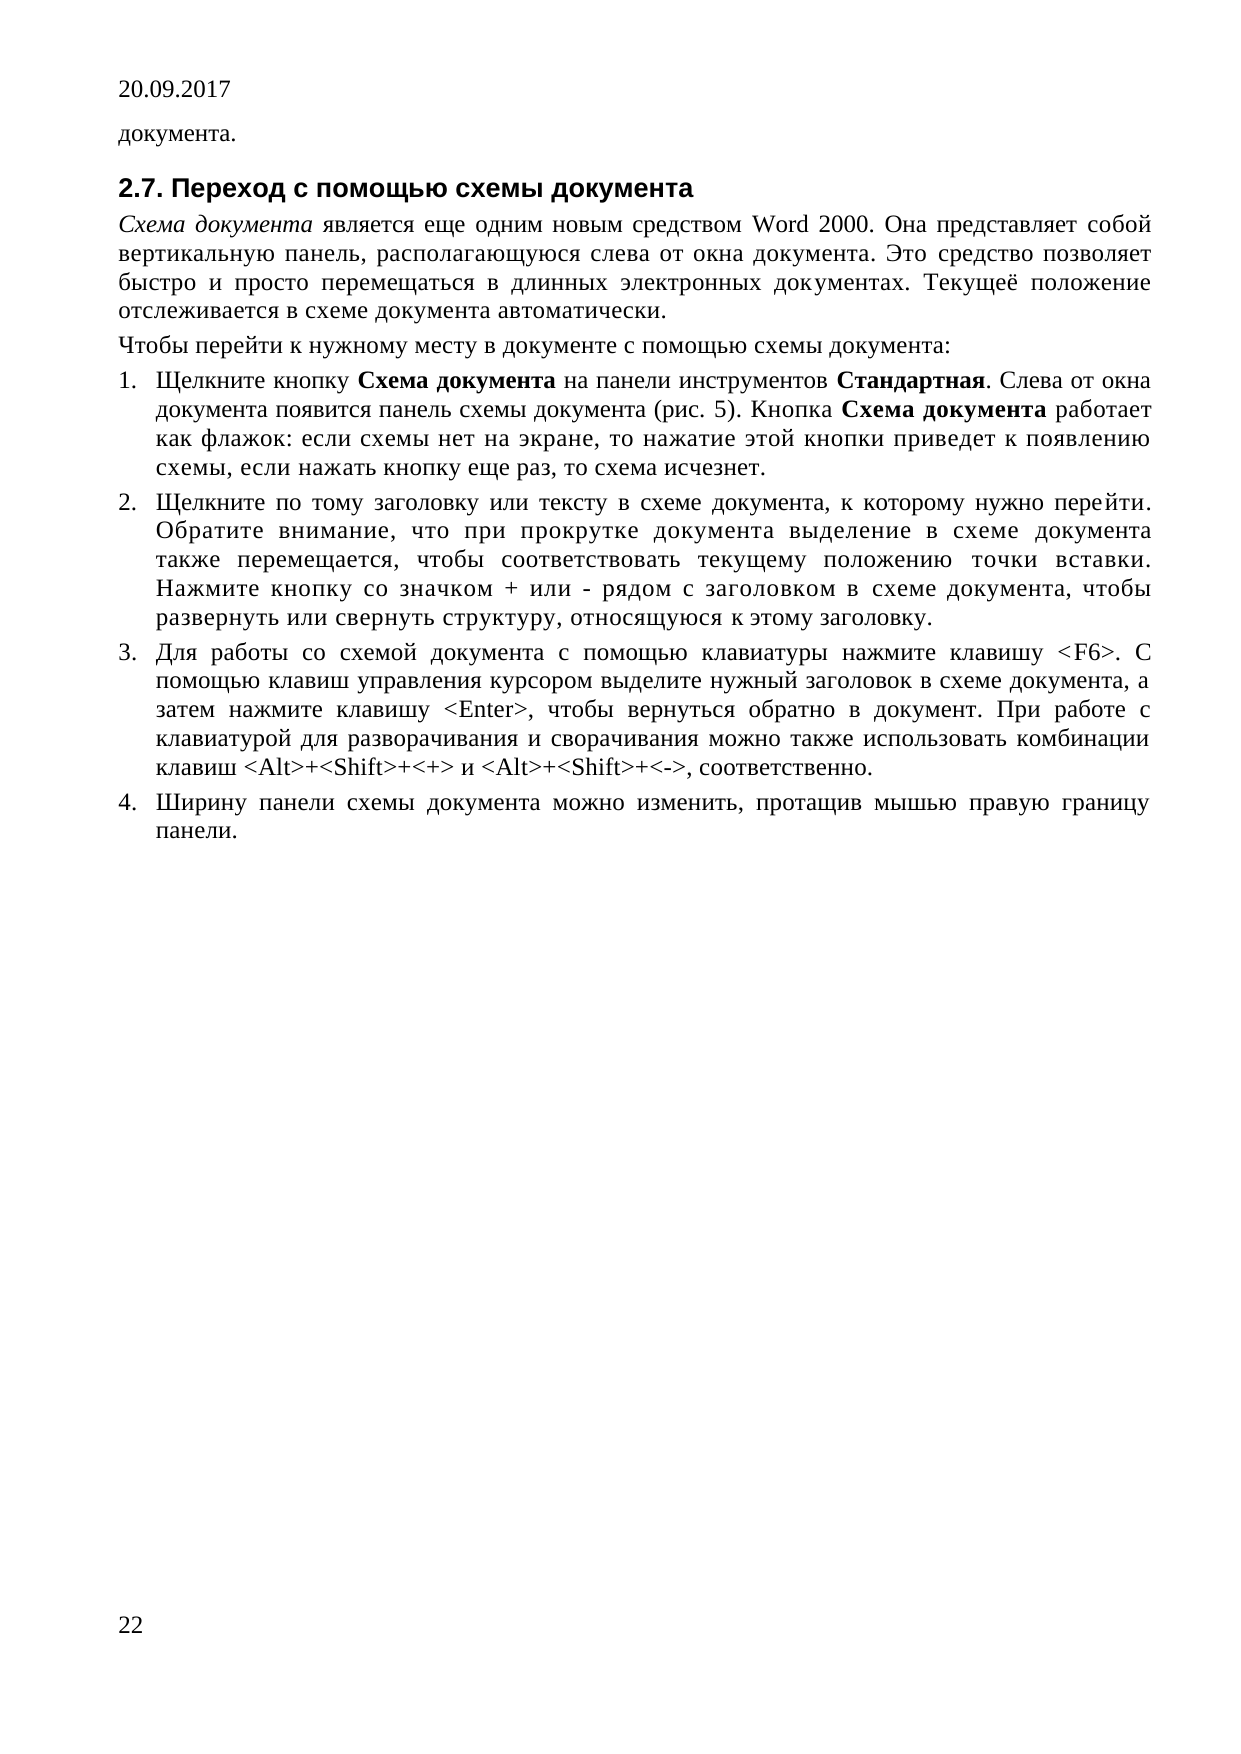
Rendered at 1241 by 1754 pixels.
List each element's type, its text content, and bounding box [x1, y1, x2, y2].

text Чтобы перейти к нужному месту в документе с помощью схемы документа: [118, 331, 1152, 359]
list Щелкните по тому заголовку или тексту в схеме документа, к которому нужно перейти. Обратите внимание, что при прокрутке документа выделение в схеме документа также перемещается, чтобы соответствовать текущему положению точки вставки. Нажмите кнопку со значком + или - рядом с заголовком в схеме документа, чтобы развернуть или свернуть структуру, относящуюся к этому заголовку. [118, 487, 1152, 631]
list Для работы со схемой документа с помощью клавиатуры нажмите клавишу <F6>. С помощью клавиш управления курсором выделите нужный заголовок в схеме документа, а затем нажмите клавишу <Enter>, чтобы вернуться обратно в документ. При работе с клавиатурой для разворачивания и сворачивания можно также использовать комбинации клавиш <Alt>+<Shift>+<+> и <Alt>+<Shift>+<->, соответственно. [118, 637, 1152, 781]
subtitle Переход с помощью схемы документа [118, 172, 1152, 203]
text Схема документа является еще одним новым средством Word 2000. Она представляет собой вертикальную панель, располагающуюся слева от окна документа. Это средство позволяет быстро и просто перемещаться в длинных электронных документах. Текущеё положение отслеживается в схеме документа автоматически. [118, 209, 1152, 324]
list Ширину панели схемы документа можно изменить, протащив мышью правую границу панели. [118, 787, 1152, 844]
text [118, 118, 1152, 147]
list Щелкните кнопку Схема документа на панели инструментов Стандартная. Слева от окна документа появится панель схемы документа (рис. 5). Кнопка Схема документа работает как флажок: если схемы нет на экране, то нажатие этой кнопки приведет к появлению схемы, если нажать кнопку еще раз, то схема исчезнет. [118, 366, 1152, 481]
